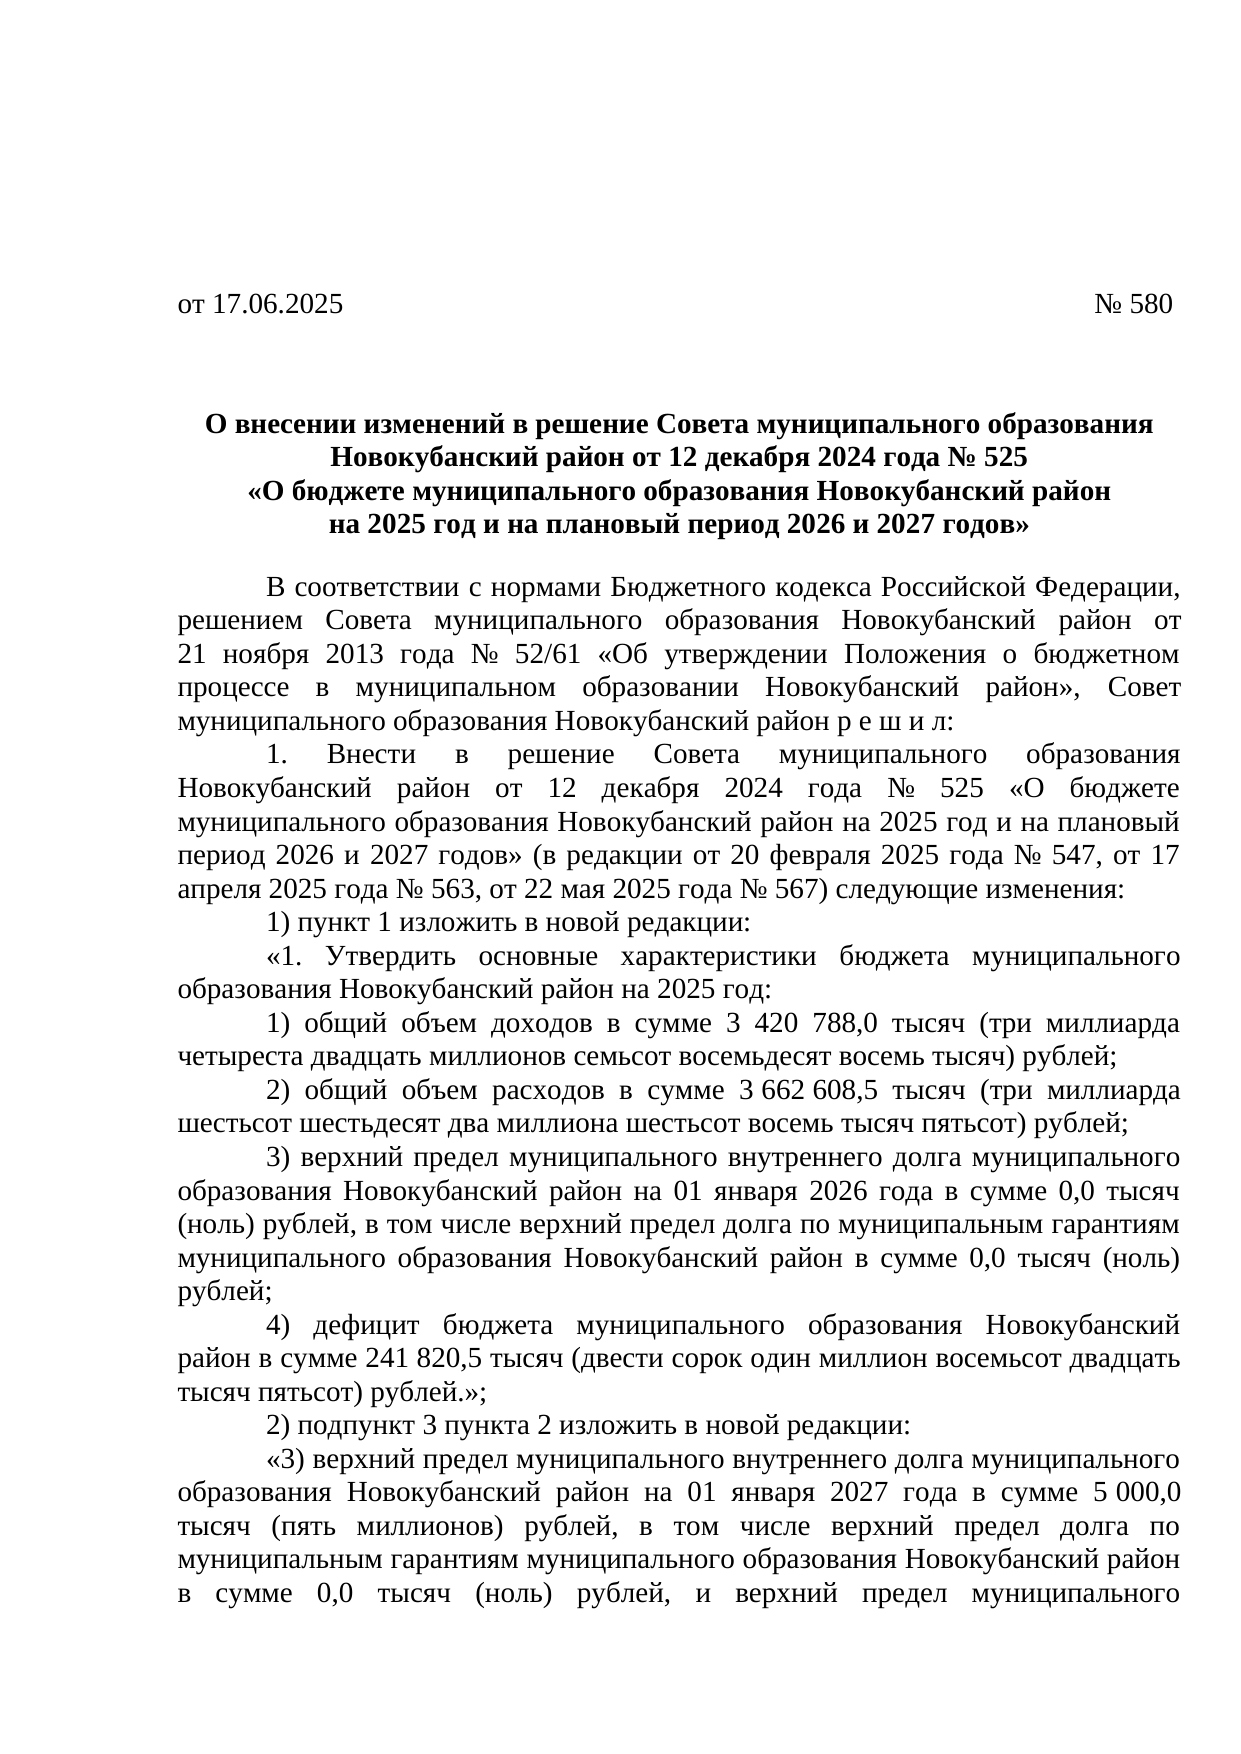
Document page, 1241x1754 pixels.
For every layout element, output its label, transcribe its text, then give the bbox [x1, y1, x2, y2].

text 3) верхний предел муниципального внутреннего долга муниципального образования Новокубанский район на 01 января 2026 года в сумме 0,0 тысяч (ноль) рублей, в том числе верхний предел долга по муниципальным гарантиям муниципального образования Новокубанский район в сумме 0,0 тысяч (ноль) рублей; [177, 1139, 1181, 1307]
subtitle В соответствии с нормами Бюджетного кодекса Российской Федерации, решением Совета муниципального образования Новокубанский район от 21 ноября 2013 года № 52/61 «Об утверждении Положения о бюджетном процессе в муниципальном образовании Новокубанский район», Совет муниципального образования Новокубанский район р е ш и л: [177, 569, 1181, 737]
text 1) общий объем доходов в сумме 3 420 788,0 тысяч (три миллиарда четыреста двадцать миллионов семьсот восемьдесят восемь тысяч) рублей; [177, 1005, 1181, 1072]
text 2) общий объем расходов в сумме 3 662 608,5 тысяч (три миллиарда шестьсот шестьдесят два миллиона шестьсот восемь тысяч пятьсот) рублей; [177, 1072, 1181, 1139]
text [177, 1441, 1181, 1609]
subtitle от 17.06.2025 № 580 [177, 286, 1181, 319]
subtitle О внесении изменений в решение Совета муниципального образования Новокубанский район от 12 декабря 2024 года № 525 [177, 406, 1181, 473]
text 1. Внести в решение Совета муниципального образования Новокубанский район от 12 декабря 2024 года № 525 «О бюджете муниципального образования Новокубанский район на 2025 год и на плановый период 2026 и 2027 годов» (в редакции от 20 февраля 2025 года № 547, от 17 апреля 2025 года № 563, от 22 мая 2025 года № 567) следующие изменения: [177, 737, 1181, 904]
subtitle на 2025 год и на плановый период 2026 и 2027 годов» [177, 507, 1181, 540]
text 2) подпункт 3 пункта 2 изложить в новой редакции: [177, 1407, 1181, 1441]
text 4) дефицит бюджета муниципального образования Новокубанский район в сумме 241 820,5 тысяч (двести сорок один миллион восемьсот двадцать тысяч пятьсот) рублей.»; [177, 1307, 1181, 1407]
text 1) пункт 1 изложить в новой редакции: [177, 904, 1181, 938]
subtitle «О бюджете муниципального образования Новокубанский район [177, 473, 1181, 507]
text «1. Утвердить основные характеристики бюджета муниципального образования Новокубанский район на 2025 год: [177, 938, 1181, 1005]
